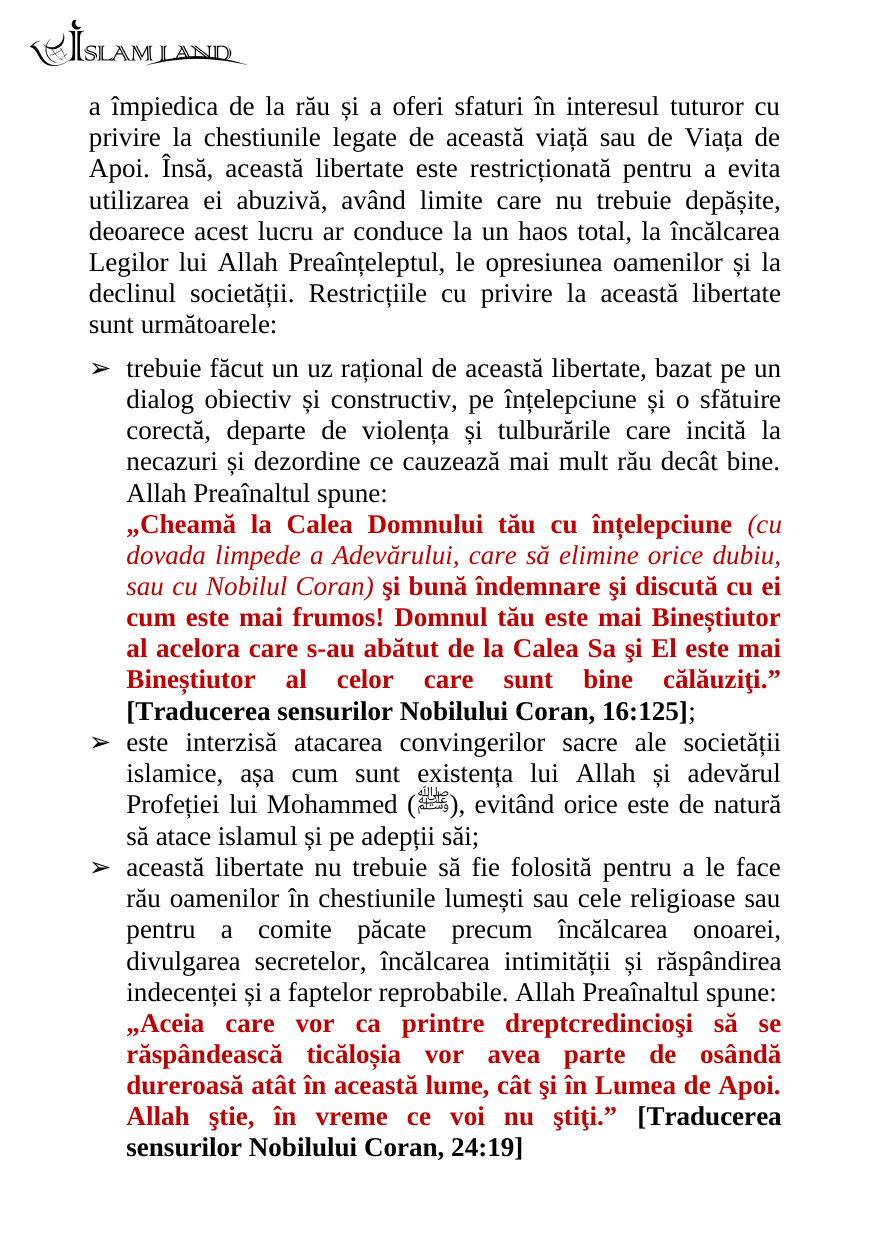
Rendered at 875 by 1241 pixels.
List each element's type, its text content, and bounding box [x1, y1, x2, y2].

text „Aceia care vor ca printre dreptcredincioşi să se răspândească ticăloșia vor avea parte de osândă dureroasă atât în această lume, cât şi în Lumea de Apoi. Allah ştie, în vreme ce voi nu ştiţi.” [Traducerea sensurilor Nobilului Coran, 24:19] [126, 1007, 782, 1163]
picture [29, 20, 249, 66]
list trebuie făcut un uz rațional de această libertate, bazat pe un dialog obiectiv și constructiv, pe înțelepciune și o sfătuire corectă, departe de violența și tulburările care incită la necazuri și dezordine ce cauzează mai mult rău decât bine. Allah Preaînaltul spune: [89, 352, 782, 508]
text „Cheamă la Calea Domnului tău cu înțelepciune (cu dovada limpede a Adevărului, care să elimine orice dubiu, sau cu Nobilul Coran) şi bună îndemnare şi discută cu ei cum este mai frumos! Domnul tău este mai Bineștiutor al acelora care s-au abătut de la Calea Sa şi El este mai Bineștiutor al celor care sunt bine călăuziţi.” [Traducerea sensurilor Nobilului Coran, 16:125]; [126, 508, 782, 726]
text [89, 90, 782, 339]
list este interzisă atacarea convingerilor sacre ale societății islamice, așa cum sunt existența lui Allah și adevărul Profeției lui Mohammed (ﷺ), evitând orice este de natură să atace islamul și pe adepții săi; [89, 726, 782, 851]
list această libertate nu trebuie să fie folosită pentru a le face rău oamenilor în chestiunile lumești sau cele religioase sau pentru a comite păcate precum încălcarea onoarei, divulgarea secretelor, încălcarea intimității și răspândirea indecenței și a faptelor reprobabile. Allah Preaînaltul spune: [89, 851, 782, 1007]
